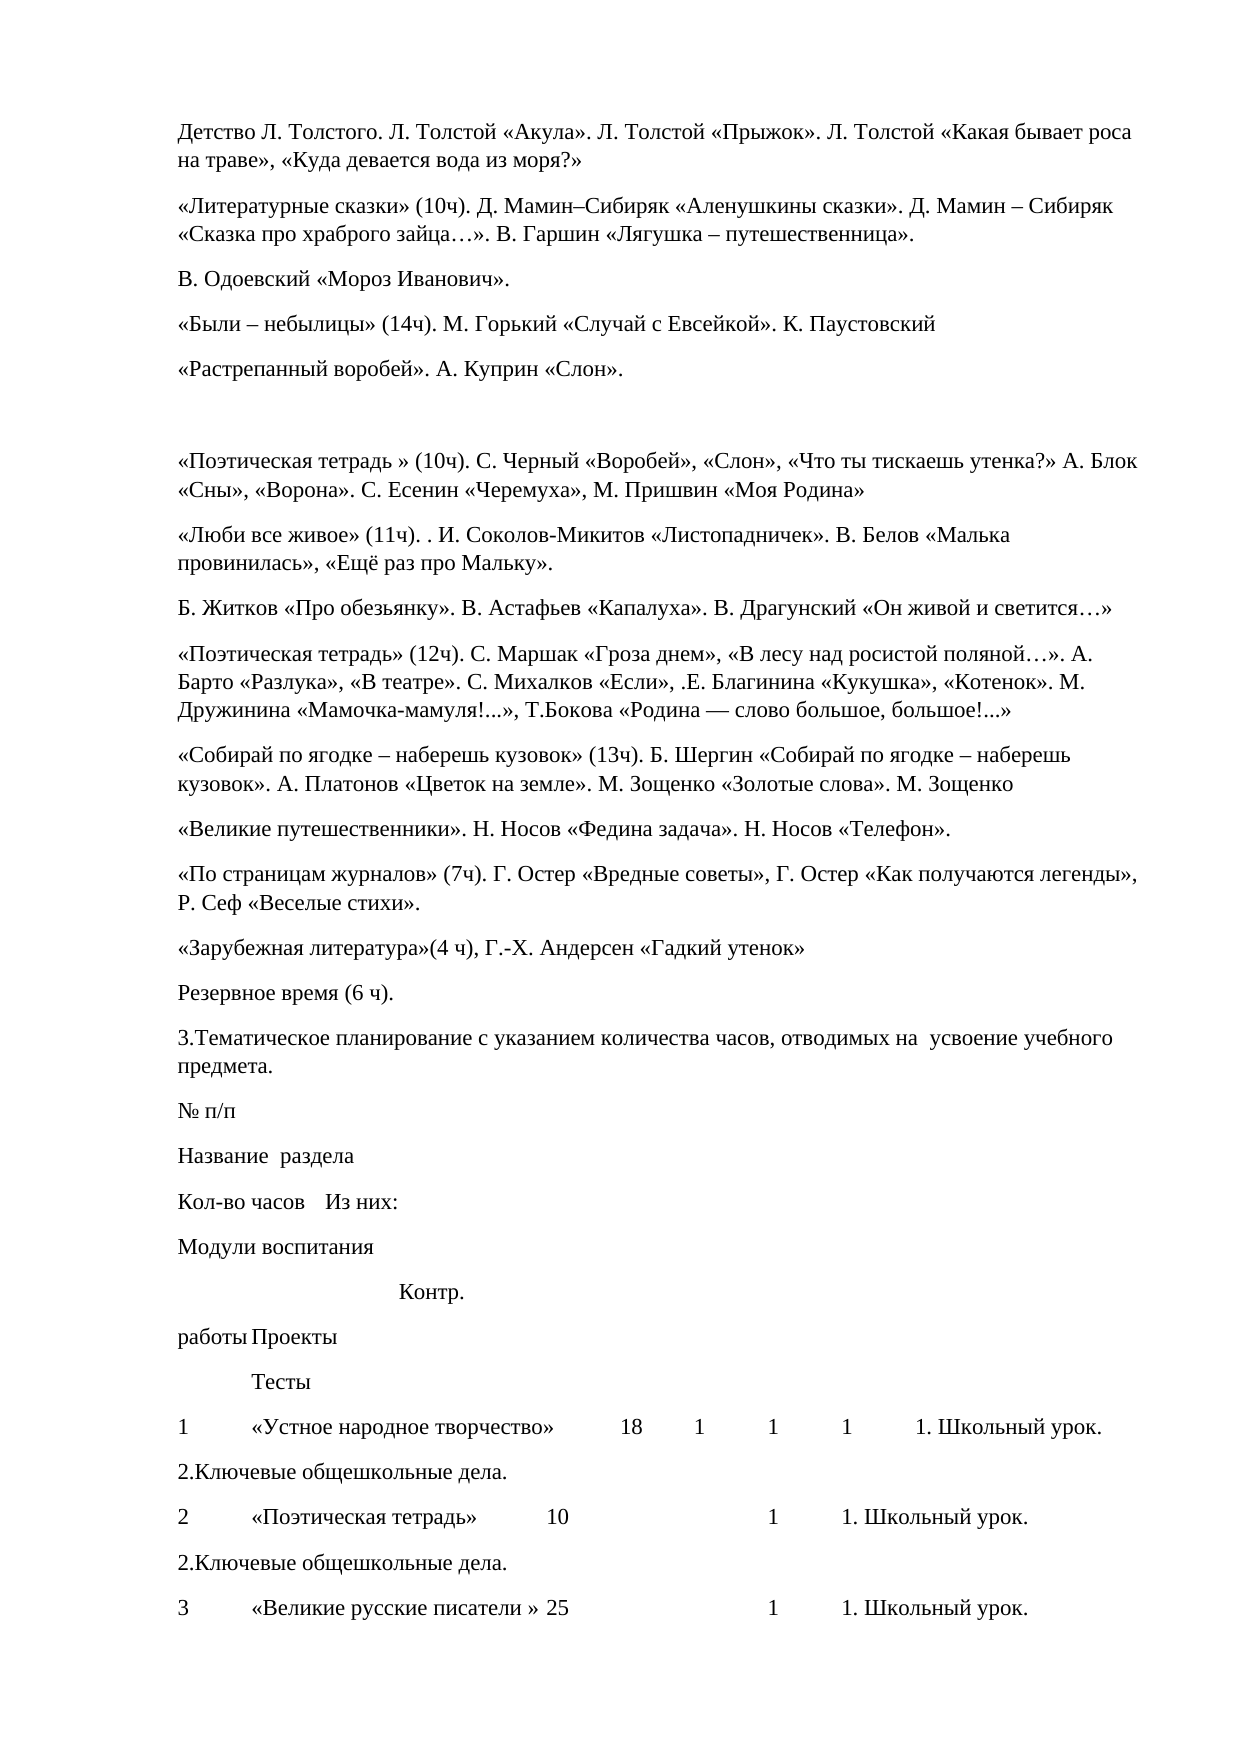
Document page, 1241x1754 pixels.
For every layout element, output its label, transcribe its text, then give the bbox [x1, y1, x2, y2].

text 2.Ключевые общешкольные дела. [177, 1548, 1152, 1575]
text «Великие путешественники». Н. Носов «Федина задача». Н. Носов «Телефон». [177, 815, 1152, 841]
text «Были – небылицы» (14ч). М. Горький «Случай с Евсейкой». К. Паустовский [177, 310, 1152, 337]
text «Люби все живое» (11ч). . И. Соколов-Микитов «Листопадничек». В. Белов «Малька провинилась», «Ещё раз про Мальку». [177, 521, 1152, 576]
text «Зарубежная литература»(4 ч), Г.-Х. Андерсен «Гадкий утенок» [177, 934, 1152, 960]
text Контр. [177, 1278, 1152, 1304]
text Кол-во часов Из них: [177, 1188, 1152, 1214]
text Модули воспитания [177, 1233, 1152, 1259]
text Резервное время (6 ч). [177, 979, 1152, 1005]
text № п/п [177, 1097, 1152, 1124]
text «Поэтическая тетрадь» (12ч). С. Маршак «Гроза днем», «В лесу над росистой поляной…». А. Барто «Разлука», «В театре». С. Михалков «Если», .Е. Благинина «Кукушка», «Котенок». М. Дружинина «Мамочка-мамуля!...», Т.Бокова «Родина — слово большое, большое!...» [177, 639, 1152, 723]
text Б. Житков «Про обезьянку». В. Астафьев «Капалуха». В. Драгунский «Он живой и светится…» [177, 594, 1152, 621]
text 2 «Поэтическая тетрадь» 10 1 1. Школьный урок. [177, 1503, 1152, 1530]
text 3 «Великие русские писатели » 25 1 1. Школьный урок. [177, 1594, 1152, 1620]
text «По страницам журналов» (7ч). Г. Остер «Вредные советы», Г. Остер «Как получаются легенды», Р. Сеф «Веселые стихи». [177, 860, 1152, 915]
text «Литературные сказки» (10ч). Д. Мамин–Сибиряк «Аленушкины сказки». Д. Мамин – Сибиряк «Сказка про храброго зайца…». В. Гаршин «Лягушка – путешественница». [177, 192, 1152, 246]
text работы Проекты [177, 1323, 1152, 1349]
text «Поэтическая тетрадь » (10ч). С. Черный «Воробей», «Слон», «Что ты тискаешь утенка?» А. Блок «Сны», «Ворона». С. Есенин «Черемуха», М. Пришвин «Моя Родина» [177, 447, 1152, 502]
text Название раздела [177, 1143, 1152, 1169]
text В. Одоевский «Мороз Иванович». [177, 265, 1152, 292]
text 2.Ключевые общешкольные дела. [177, 1458, 1152, 1485]
text Детство Л. Толстого. Л. Толстой «Акула». Л. Толстой «Прыжок». Л. Толстой «Какая бывает роса на траве», «Куда девается вода из моря?» [177, 118, 1152, 173]
text «Собирай по ягодке – наберешь кузовок» (13ч). Б. Шергин «Собирай по ягодке – наберешь кузовок». А. Платонов «Цветок на земле». М. Зощенко «Золотые слова». М. Зощенко [177, 742, 1152, 796]
text 1 «Устное народное творчество» 18 1 1 1 1. Школьный урок. [177, 1413, 1152, 1439]
text Тесты [177, 1368, 1152, 1394]
text «Растрепанный воробей». А. Куприн «Слон». [177, 355, 1152, 382]
text 3.Тематическое планирование с указанием количества часов, отводимых на усвоение учебного предмета. [177, 1024, 1152, 1079]
